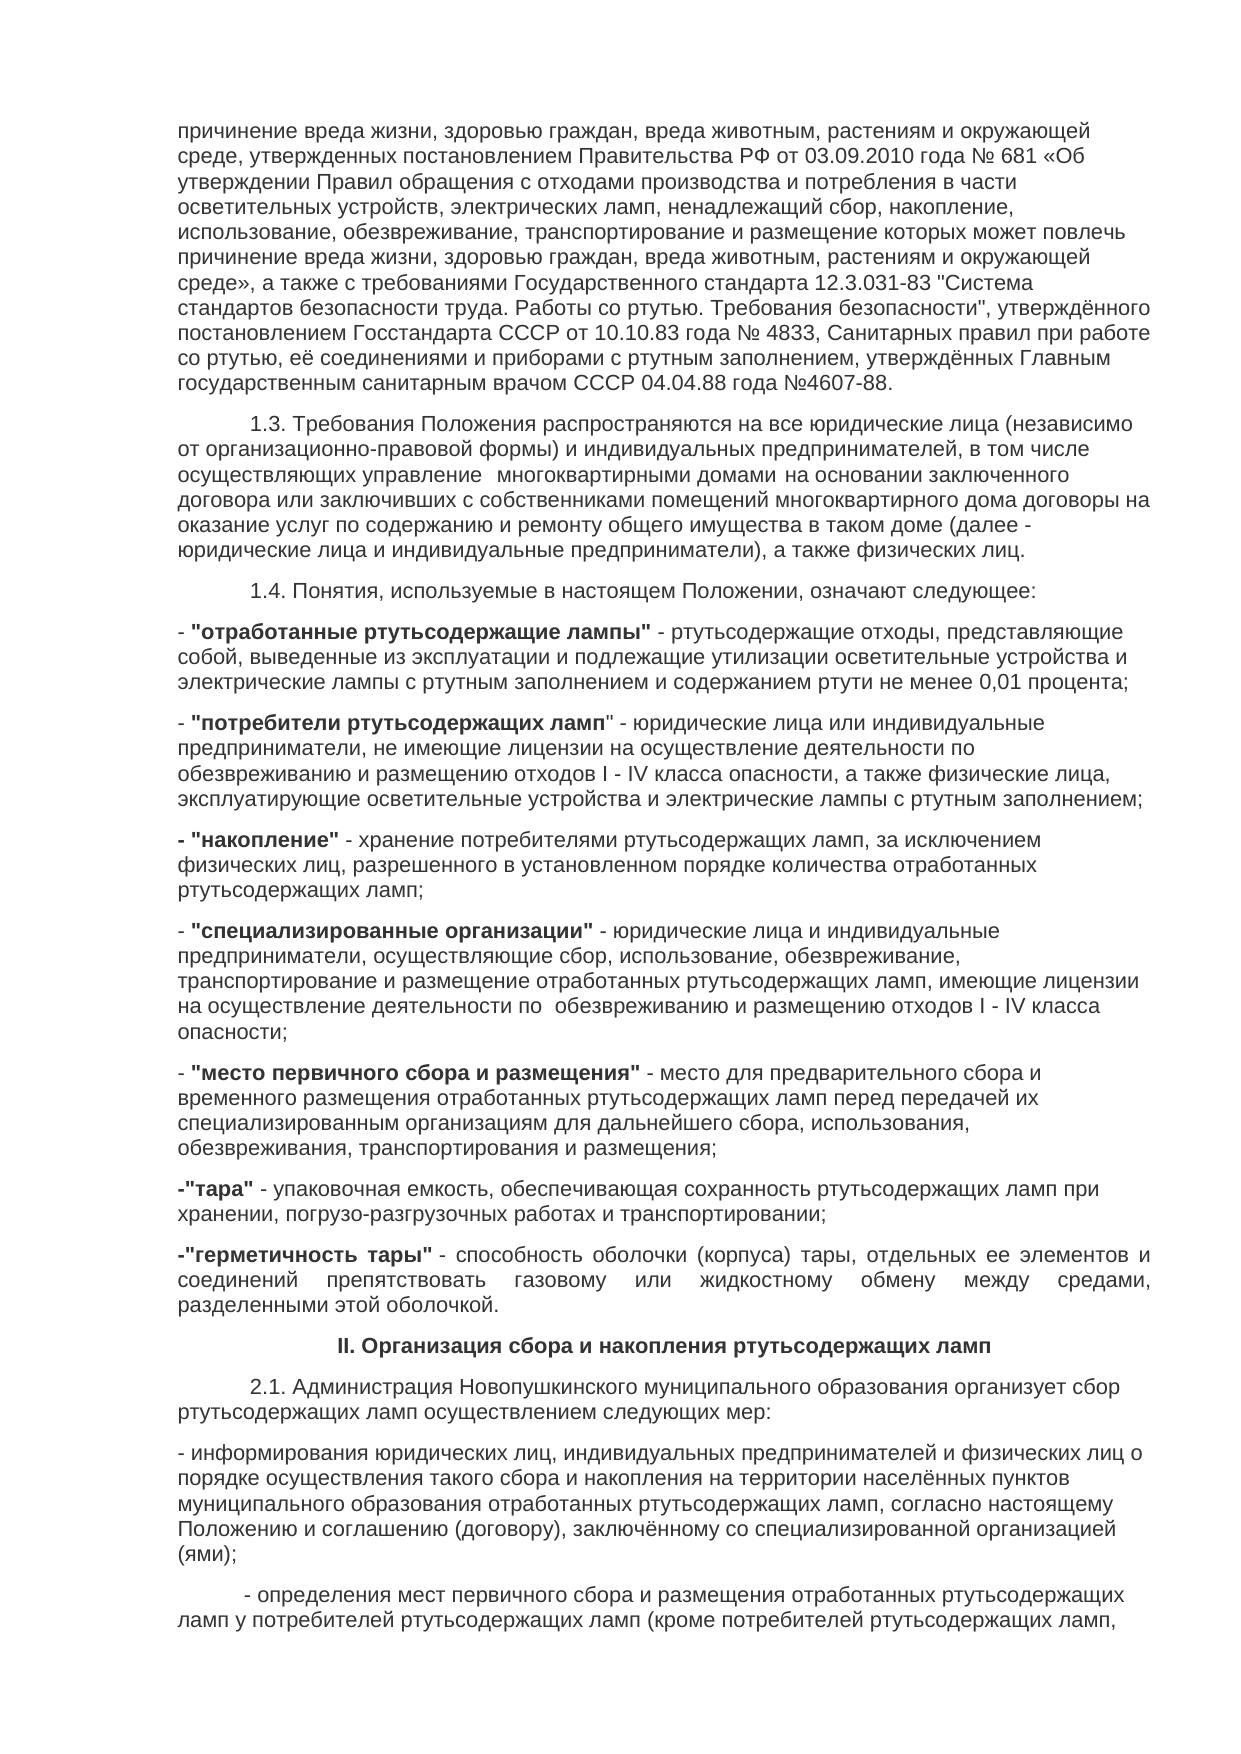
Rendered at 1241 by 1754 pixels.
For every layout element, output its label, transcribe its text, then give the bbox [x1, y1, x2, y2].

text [177, 118, 1152, 395]
text 1.3. Требования Положения распространяются на все юридические лица (независимо от организационно-правовой формы) и индивидуальных предпринимателей, в том числе осуществляющих управление многоквартирными домами на основании заключенного договора или заключивших с собственниками помещений многоквартирного дома договоры на оказание услуг по содержанию и ремонту общего имущества в таком доме (далее - юридические лица и индивидуальные предприниматели), а также физических лиц. [177, 411, 1152, 562]
text - "специализированные организации" - юридические лица и индивидуальные предприниматели, осуществляющие сбор, использование, обезвреживание, транспортирование и размещение отработанных ртутьсодержащих ламп, имеющие лицензии на осуществление деятельности по обезвреживанию и размещению отходов I - IV класса опасности; [177, 918, 1152, 1044]
text - информирования юридических лиц, индивидуальных предпринимателей и физических лиц о порядке осуществления такого сбора и накопления на территории населённых пунктов муниципального образования отработанных ртутьсодержащих ламп, согласно настоящему Положению и соглашению (договору), заключённому со специализированной организацией (ями); [177, 1440, 1152, 1566]
text 2.1. Администрация Новопушкинского муниципального образования организует сбор ртутьсодержащих ламп осуществлением следующих мер: [177, 1374, 1152, 1424]
text - "накопление" - хранение потребителями ртутьсодержащих ламп, за исключением физических лиц, разрешенного в установленном порядке количества отработанных ртутьсодержащих ламп; [177, 826, 1152, 902]
text -"герметичность тары" - способность оболочки (корпуса) тары, отдельных ее элементов и соединений препятствовать газовому или жидкостному обмену между средами, разделенными этой оболочкой. [177, 1242, 1152, 1317]
text - "отработанные ртутьсодержащие лампы" - ртутьсодержащие отходы, представляющие собой, выведенные из эксплуатации и подлежащие утилизации осветительные устройства и электрические лампы с ртутным заполнением и содержанием ртути не менее 0,01 процента; [177, 619, 1152, 694]
text - "место первичного сбора и размещения" - место для предварительного сбора и временного размещения отработанных ртутьсодержащих ламп перед передачей их специализированным организациям для дальнейшего сбора, использования, обезвреживания, транспортирования и размещения; [177, 1059, 1152, 1160]
text -"тара" - упаковочная емкость, обеспечивающая сохранность ртутьсодержащих ламп при хранении, погрузо-разгрузочных работах и транспортировании; [177, 1176, 1152, 1226]
text 1.4. Понятия, используемые в настоящем Положении, означают следующее: [177, 578, 1152, 603]
text - "потребители ртутьсодержащих ламп" - юридические лица или индивидуальные предприниматели, не имеющие лицензии на осуществление деятельности по обезвреживанию и размещению отходов I - IV класса опасности, а также физические лица, эксплуатирующие осветительные устройства и электрические лампы с ртутным заполнением; [177, 710, 1152, 811]
text II. Организация сбора и накопления ртутьсодержащих ламп [177, 1333, 1152, 1358]
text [177, 1582, 1152, 1632]
